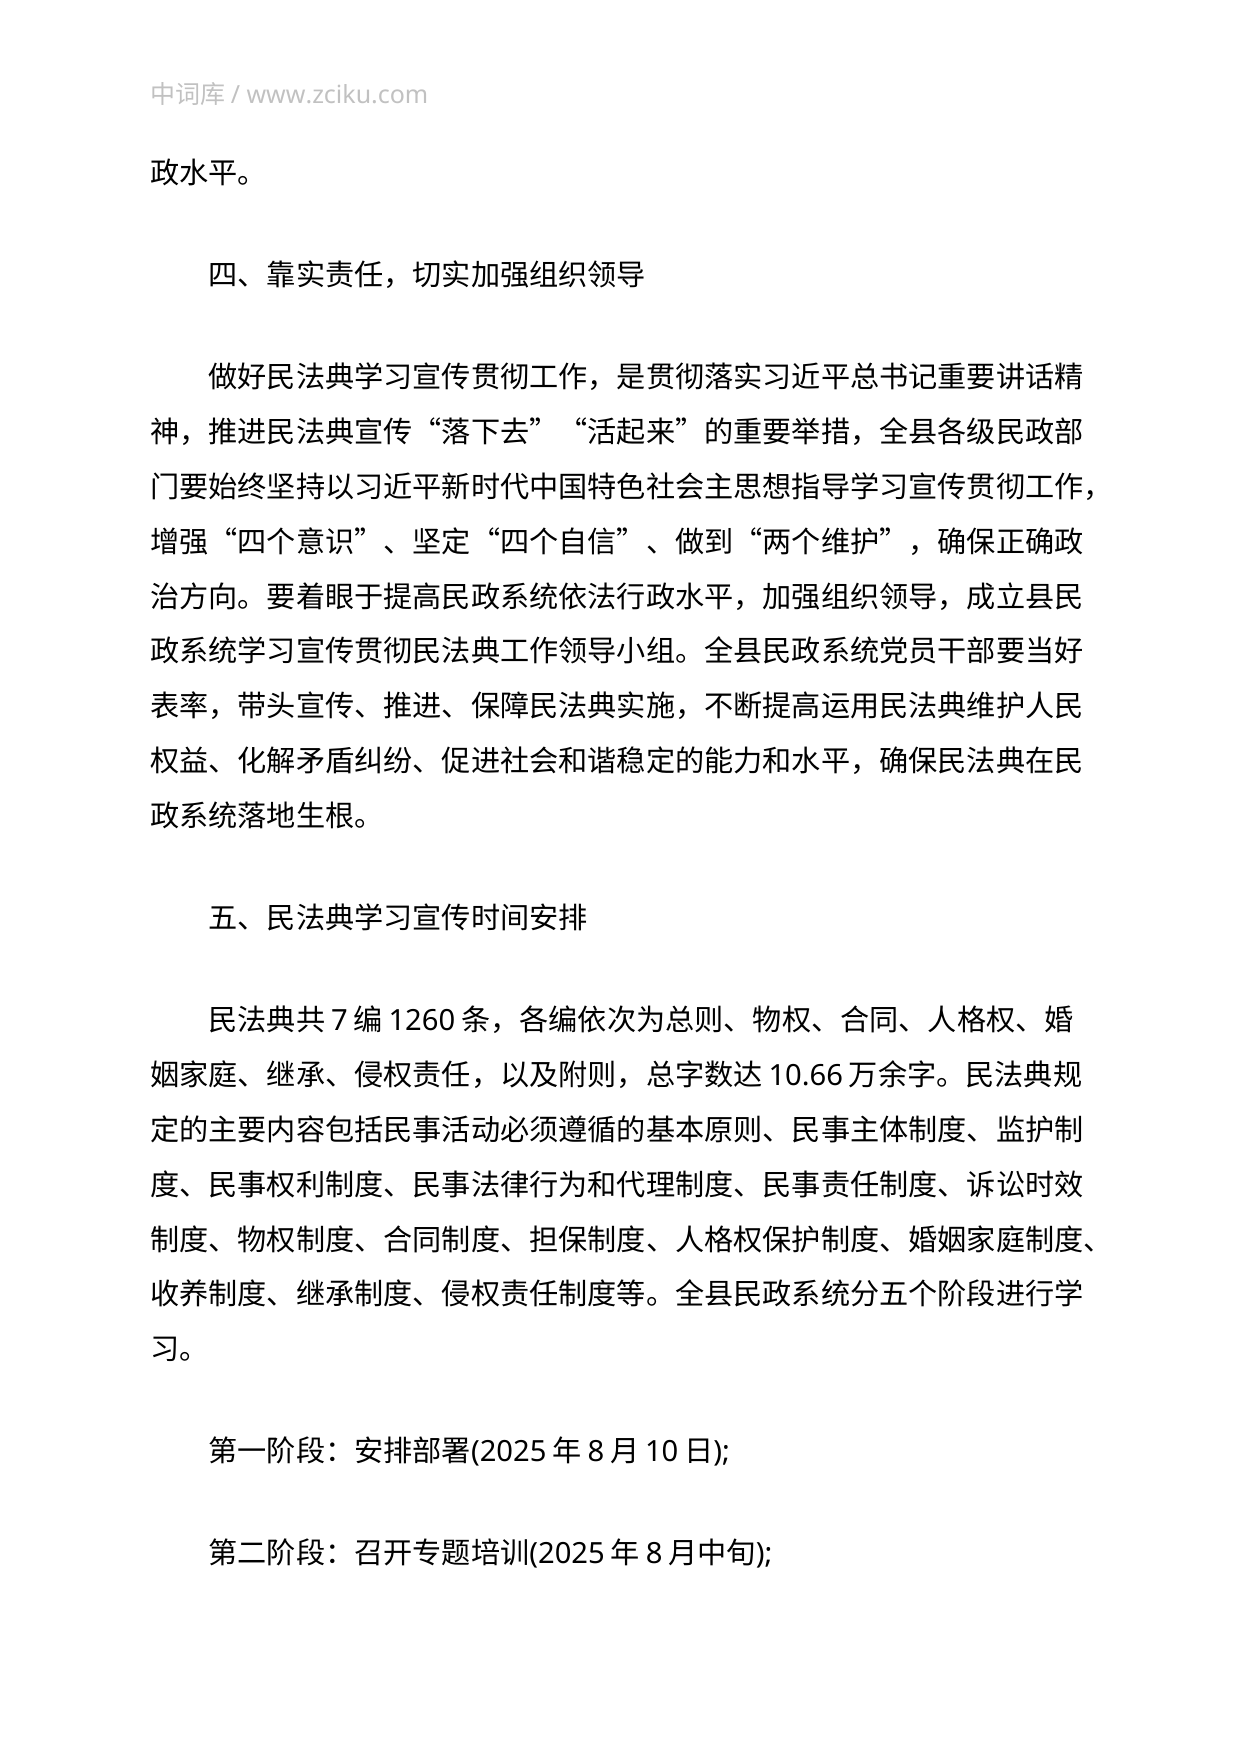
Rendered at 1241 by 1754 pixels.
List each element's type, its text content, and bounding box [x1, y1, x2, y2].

text 五、民法典学习宣传时间安排 [150, 894, 1090, 937]
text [150, 150, 1090, 192]
text 第二阶段：召开专题培训(2025年8月中旬); [150, 1529, 1090, 1572]
text 民法典共7编1260条，各编依次为总则、物权、合同、人格权、婚姻家庭、继承、侵权责任，以及附则，总字数达10.66万余字。民法典规定的主要内容包括民事活动必须遵循的基本原则、民事主体制度、监护制度、民事权利制度、民事法律行为和代理制度、民事责任制度、诉讼时效制度、物权制度、合同制度、担保制度、人格权保护制度、婚姻家庭制度、收养制度、继承制度、侵权责任制度等。全县民政系统分五个阶段进行学习。 [150, 996, 1090, 1368]
text 四、靠实责任，切实加强组织领导 [150, 252, 1090, 294]
text 做好民法典学习宣传贯彻工作，是贯彻落实习近平总书记重要讲话精神，推进民法典宣传“落下去”“活起来”的重要举措，全县各级民政部门要始终坚持以习近平新时代中国特色社会主思想指导学习宣传贯彻工作，增强“四个意识”、坚定“四个自信”、做到“两个维护”，确保正确政治方向。要着眼于提高民政系统依法行政水平，加强组织领导，成立县民政系统学习宣传贯彻民法典工作领导小组。全县民政系统党员干部要当好表率，带头宣传、推进、保障民法典实施，不断提高运用民法典维护人民权益、化解矛盾纠纷、促进社会和谐稳定的能力和水平，确保民法典在民政系统落地生根。 [150, 353, 1090, 835]
text 第一阶段：安排部署(2025年8月10日); [150, 1428, 1090, 1470]
